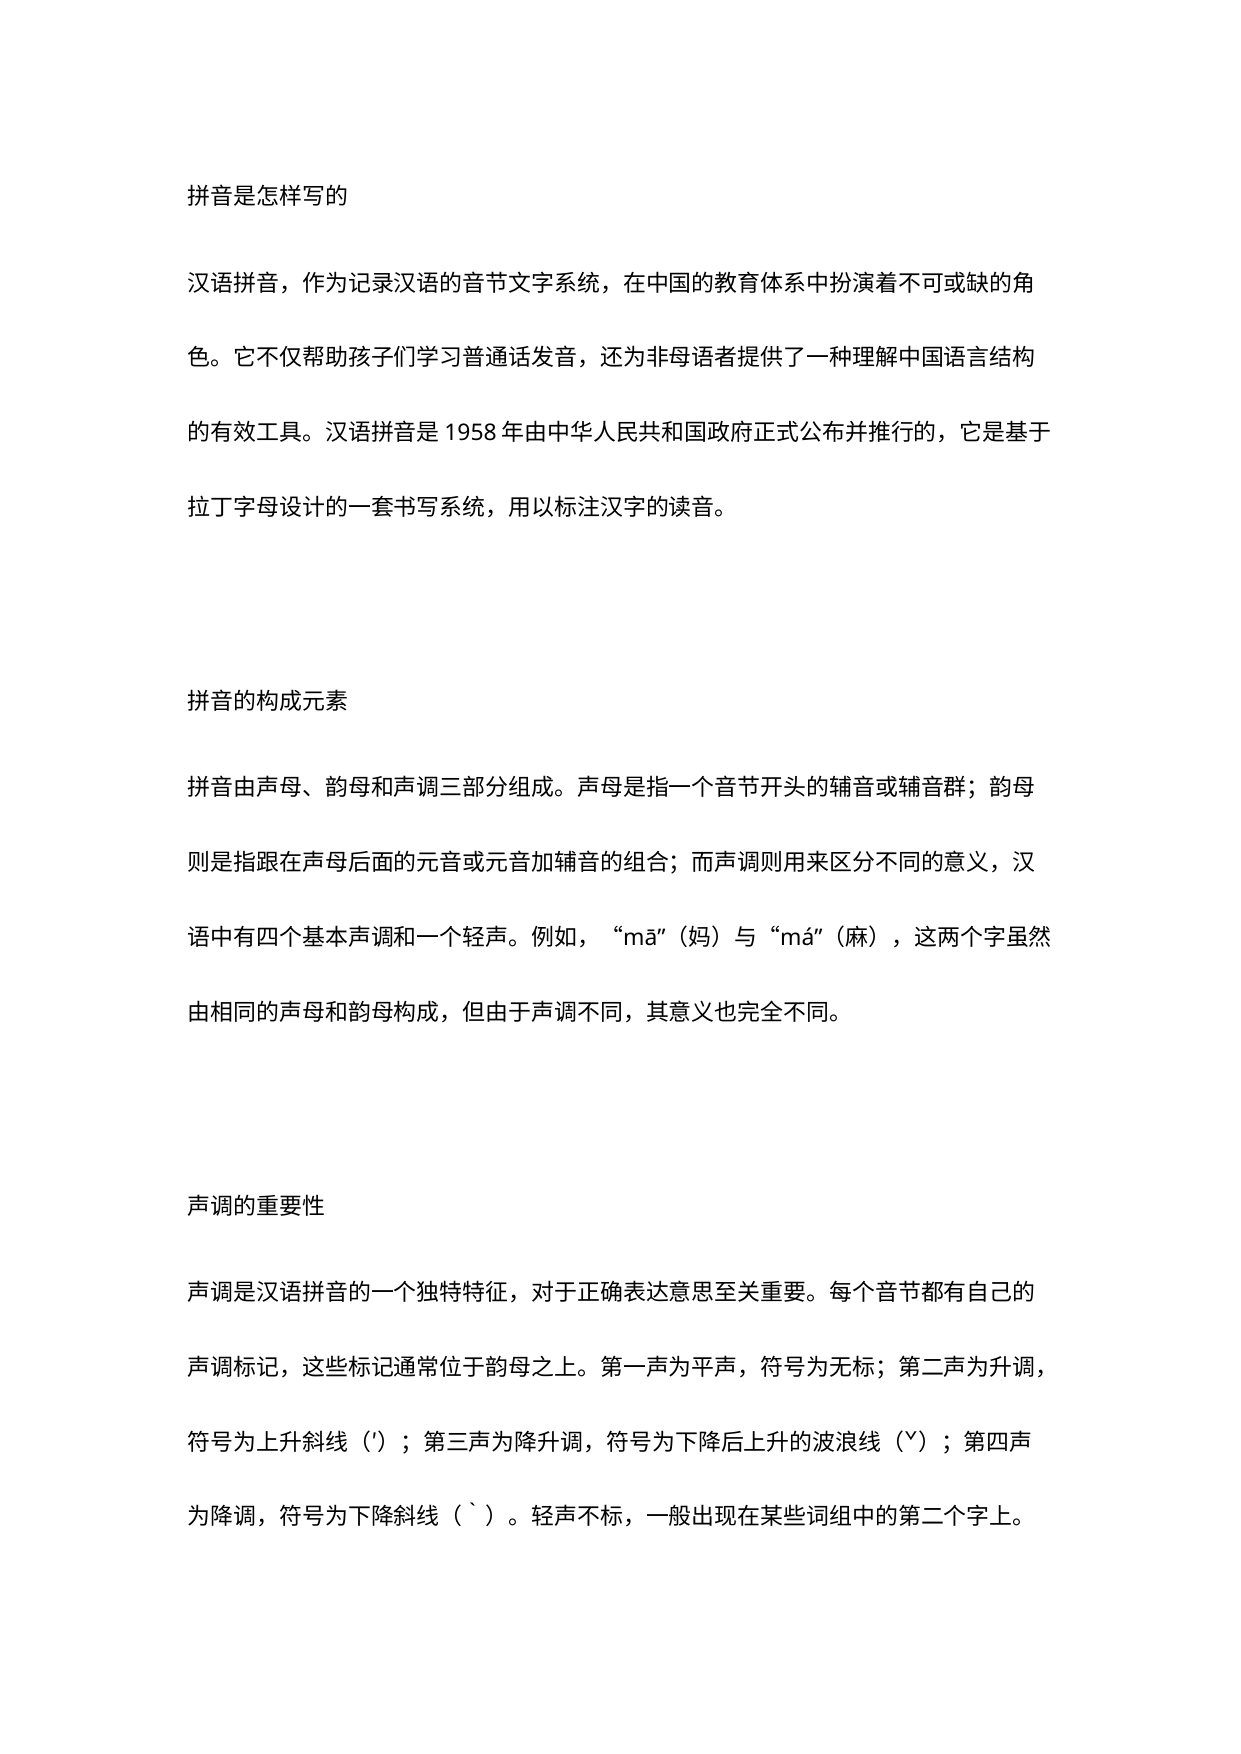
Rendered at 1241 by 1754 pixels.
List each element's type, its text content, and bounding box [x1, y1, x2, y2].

text 拼音由声母、韵母和声调三部分组成。声母是指一个音节开头的辅音或辅音群；韵母则是指跟在声母后面的元音或元音加辅音的组合；而声调则用来区分不同的意义，汉语中有四个基本声调和一个轻声。例如，“mā”（妈）与“má”（麻），这两个字虽然由相同的声母和韵母构成，但由于声调不同，其意义也完全不同。 [187, 753, 1053, 1042]
text 声调是汉语拼音的一个独特特征，对于正确表达意思至关重要。每个音节都有自己的声调标记，这些标记通常位于韵母之上。第一声为平声，符号为无标；第二声为升调，符号为上升斜线（′）；第三声为降升调，符号为下降后上升的波浪线（ˇ）；第四声为降调，符号为下降斜线（｀）。轻声不标，一般出现在某些词组中的第二个字上。 [187, 1258, 1053, 1547]
text 拼音的构成元素 [187, 667, 1053, 732]
text 声调的重要性 [187, 1172, 1053, 1237]
text 拼音是怎样写的 [187, 162, 1053, 227]
text 汉语拼音，作为记录汉语的音节文字系统，在中国的教育体系中扮演着不可或缺的角色。它不仅帮助孩子们学习普通话发音，还为非母语者提供了一种理解中国语言结构的有效工具。汉语拼音是1958年由中华人民共和国政府正式公布并推行的，它是基于拉丁字母设计的一套书写系统，用以标注汉字的读音。 [187, 248, 1053, 538]
